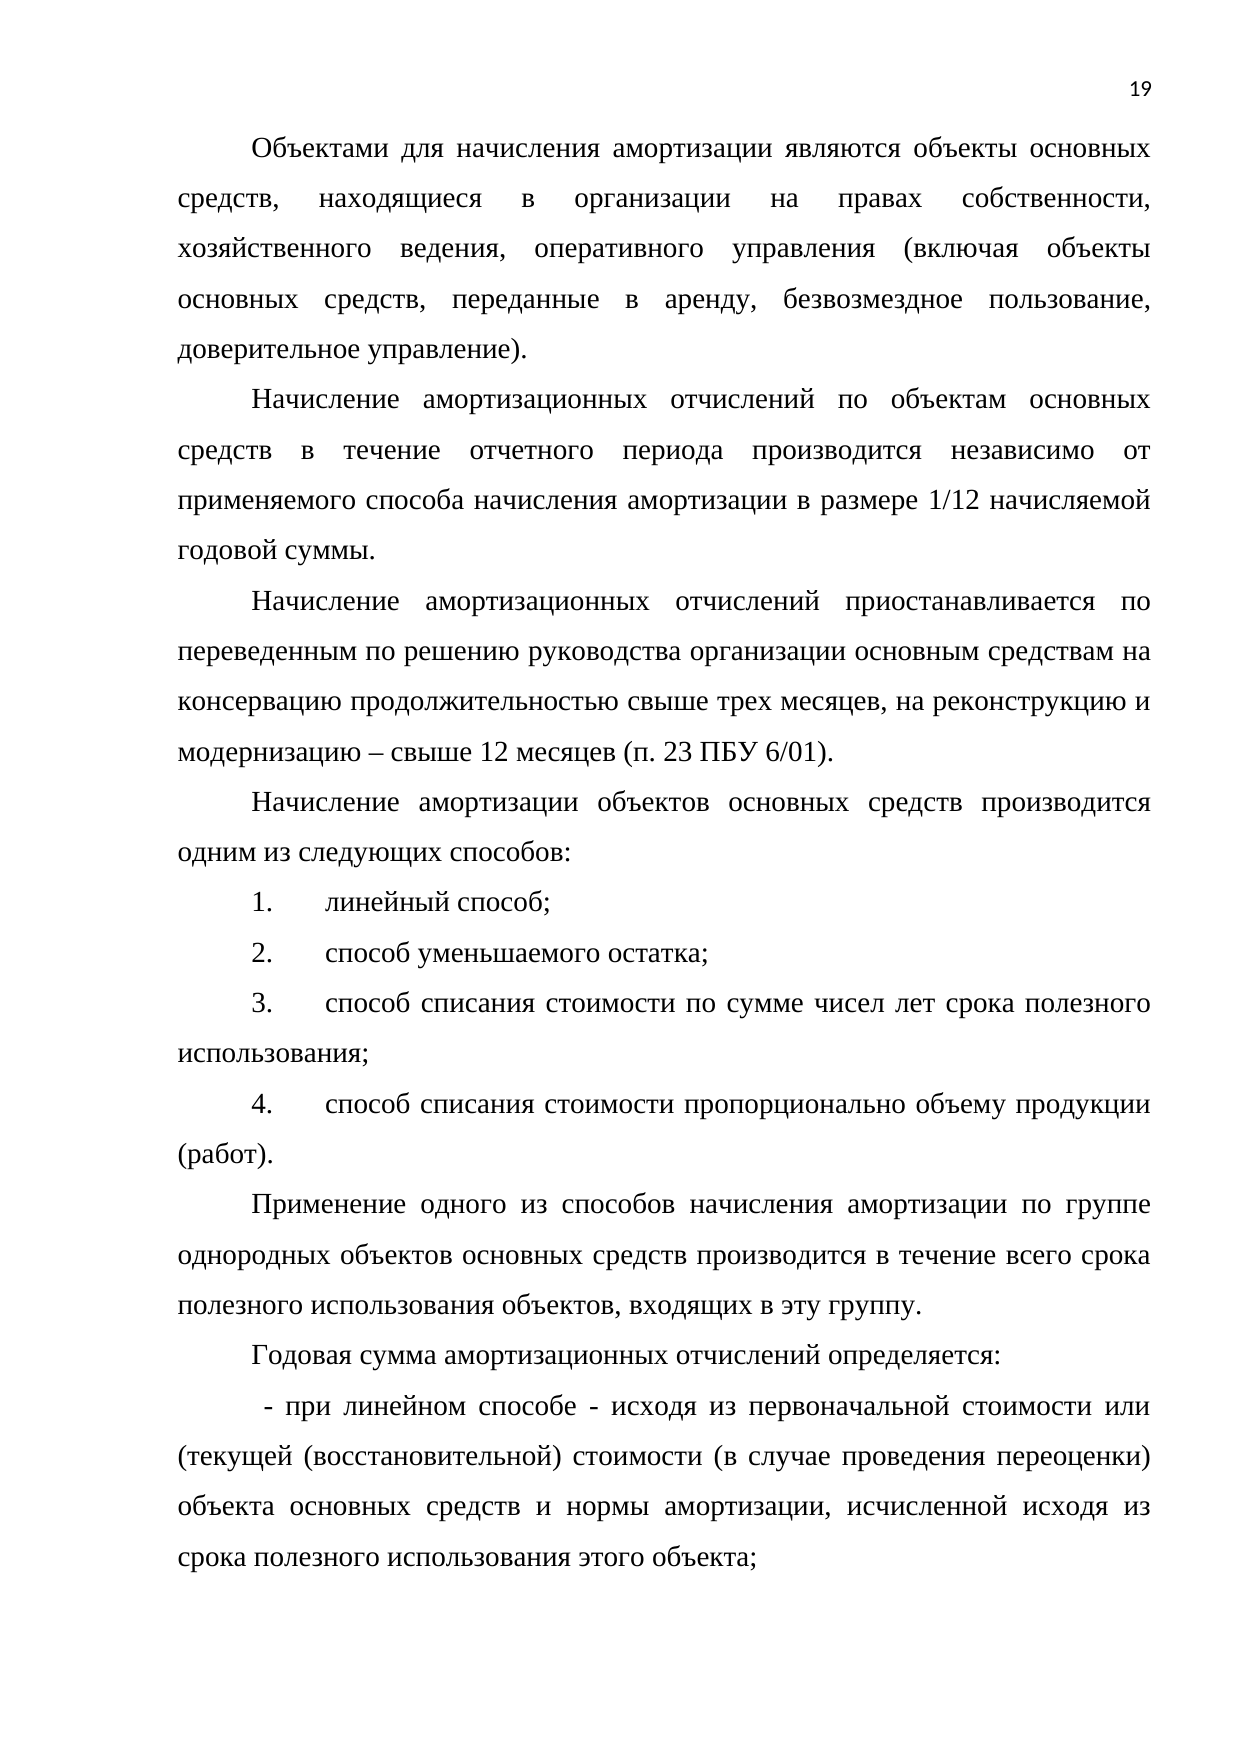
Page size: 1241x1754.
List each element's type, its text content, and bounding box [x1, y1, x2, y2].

list способ списания стоимости по сумме чисел лет срока полезного использования; [177, 985, 1152, 1069]
list способ уменьшаемого остатка; [177, 935, 1152, 968]
text Применение одного из способов начисления амортизации по группе однородных объектов основных средств производится в течение всего срока полезного использования объектов, входящих в эту группу. [177, 1186, 1152, 1321]
text Начисление амортизации объектов основных средств производится одним из следующих способов: [177, 784, 1152, 868]
list способ списания стоимости пропорционально объему продукции (работ). [177, 1086, 1152, 1170]
text Годовая сумма амортизационных отчислений определяется: [177, 1337, 1152, 1371]
list Объектами для начисления амортизации являются объекты основных средств, находящиеся в организации на правах собственности, хозяйственного ведения, оперативного управления (включая объекты основных средств, переданные в аренду, безвозмездное пользование, доверительное управление). [177, 130, 1152, 365]
text - при линейном способе - исходя из первоначальной стоимости или (текущей (восстановительной) стоимости (в случае проведения переоценки) объекта основных средств и нормы амортизации, исчисленной исходя из срока полезного использования этого объекта; [177, 1388, 1152, 1572]
list линейный способ; [177, 884, 1152, 918]
list Начисление амортизационных отчислений приостанавливается по переведенным по решению руководства организации основным средствам на консервацию продолжительностью свыше трех месяцев, на реконструкцию и модернизацию – свыше 12 месяцев (п. 23 ПБУ 6/01). [177, 583, 1152, 767]
list Начисление амортизационных отчислений по объектам основных средств в течение отчетного периода производится независимо от применяемого способа начисления амортизации в размере 1/12 начисляемой годовой суммы. [177, 381, 1152, 566]
